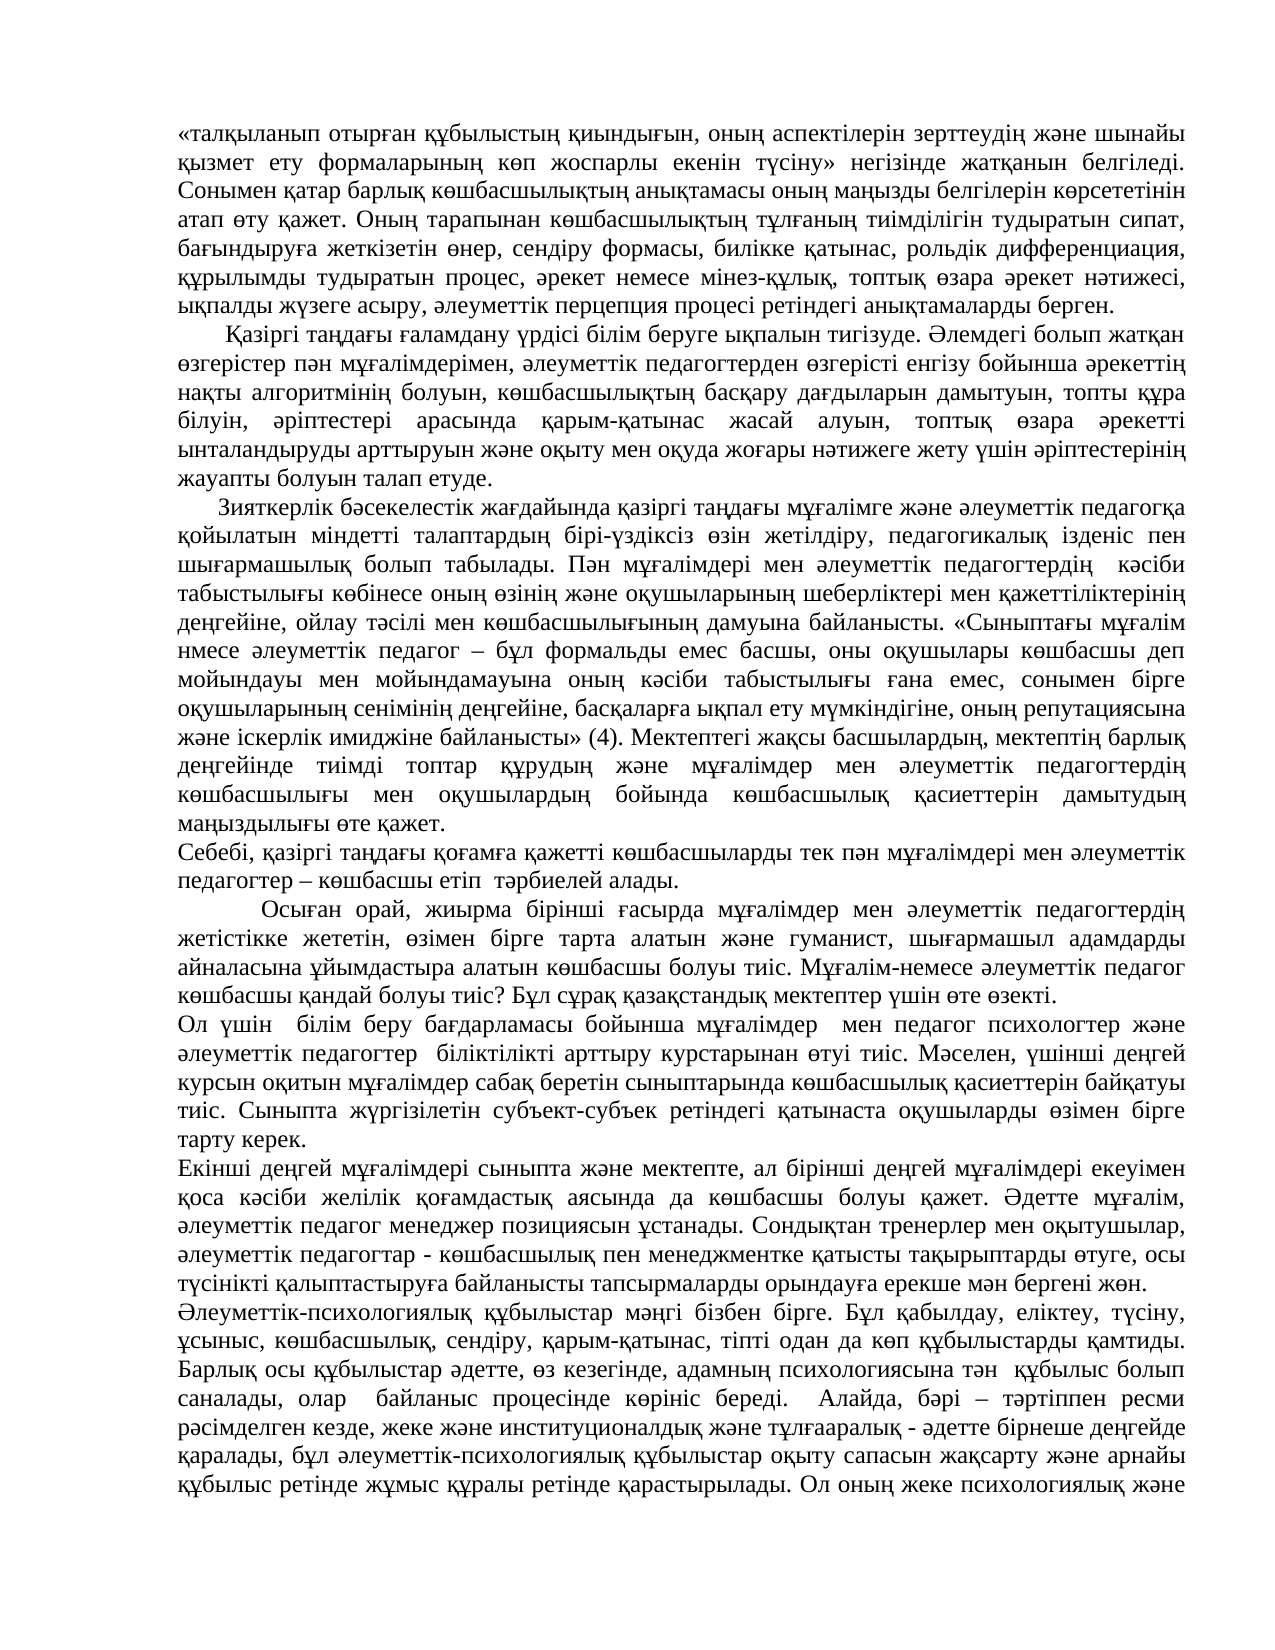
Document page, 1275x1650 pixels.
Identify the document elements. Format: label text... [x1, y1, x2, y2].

text Ол үшін білім беру бағдарламасы бойынша мұғалімдер мен педагог психологтер және әлеуметтік педагогтер біліктілікті арттыру курстарынан өтуі тиіс. Мәселен, үшінші деңгей курсын оқитын мұғалімдер сабақ беретін сыныптарында көшбасшылық қасиеттерін байқатуы тиіс. Сыныпта жүргізілетін субъект-субъек ретіндегі қатынаста оқушыларды өзімен бірге тарту керек. [177, 1009, 1186, 1153]
text Осыған орай, жиырма бірінші ғасырда мұғалімдер мен әлеуметтік педагогтердің жетістікке жететін, өзімен бірге тарта алатын және гуманист, шығармашыл адамдарды айналасына ұйымдастыра алатын көшбасшы болуы тиіс. Мұғалім-немесе әлеуметтік педагог көшбасшы қандай болуы тиіс? Бұл сұрақ қазақстандық мектептер үшін өте өзекті. [177, 894, 1186, 1009]
text Себебі, қазіргі таңдағы қоғамға қажетті көшбасшыларды тек пән мұғалімдері мен әлеуметтік педагогтер – көшбасшы етіп тәрбиелей алады. [177, 837, 1186, 894]
text Зияткерлік бәсекелестік жағдайында қазіргі таңдағы мұғалімге және әлеуметтік педагогқа қойылатын міндетті талаптардың бірі-үздіксіз өзін жетілдіру, педагогикалық ізденіс пен шығармашылық болып табылады. Пән мұғалімдері мен әлеуметтік педагогтердің кәсіби табыстылығы көбінесе оның өзінің және оқушыларының шеберліктері мен қажеттіліктерінің деңгейіне, ойлау тәсілі мен көшбасшылығының дамуына байланысты. «Сыныптағы мұғалім нмесе әлеуметтік педагог – бұл формальды емес басшы, оны оқушылары көшбасшы деп мойындауы мен мойындамауына оның кәсіби табыстылығы ғана емес, сонымен бірге оқушыларының сенімінің деңгейіне, басқаларға ықпал ету мүмкіндігіне, оның репутациясына және іскерлік имиджіне байланысты» (4). Мектептегі жақсы басшылардың, мектептің барлық деңгейінде тиімді топтар құрудың және мұғалімдер мен әлеуметтік педагогтердің көшбасшылығы мен оқушылардың бойында көшбасшылық қасиеттерін дамытудың маңыздылығы өте қажет. [177, 492, 1186, 837]
text Қазіргі таңдағы ғаламдану үрдісі білім беруге ықпалын тигізуде. Әлемдегі болып жатқан өзгерістер пән мұғалімдерімен, әлеуметтік педагогтерден өзгерісті енгізу бойынша әрекеттің нақты алгоритмінің болуын, көшбасшылықтың басқару дағдыларын дамытуын, топты құра білуін, әріптестері арасында қарым-қатынас жасай алуын, топтық өзара әрекетті ынталандыруды арттыруын және оқыту мен оқуда жоғары нәтижеге жету үшін әріптестерінің жауапты болуын талап етуде. [177, 319, 1186, 492]
text Екінші деңгей мұғалімдері сыныпта және мектепте, ал бірінші деңгей мұғалімдері екеуімен қоса кәсіби желілік қоғамдастық аясында да көшбасшы болуы қажет. Әдетте мұғалім, әлеуметтік педагог менеджер позициясын ұстанады. Сондықтан тренерлер мен оқытушылар, әлеуметтік педагогтар - көшбасшылық пен менеджментке қатысты тақырыптарды өтуге, осы түсінікті қалыптастыруға байланысты тапсырмаларды орындауға ерекше мән бергені жөн. [177, 1153, 1186, 1297]
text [177, 118, 1186, 319]
